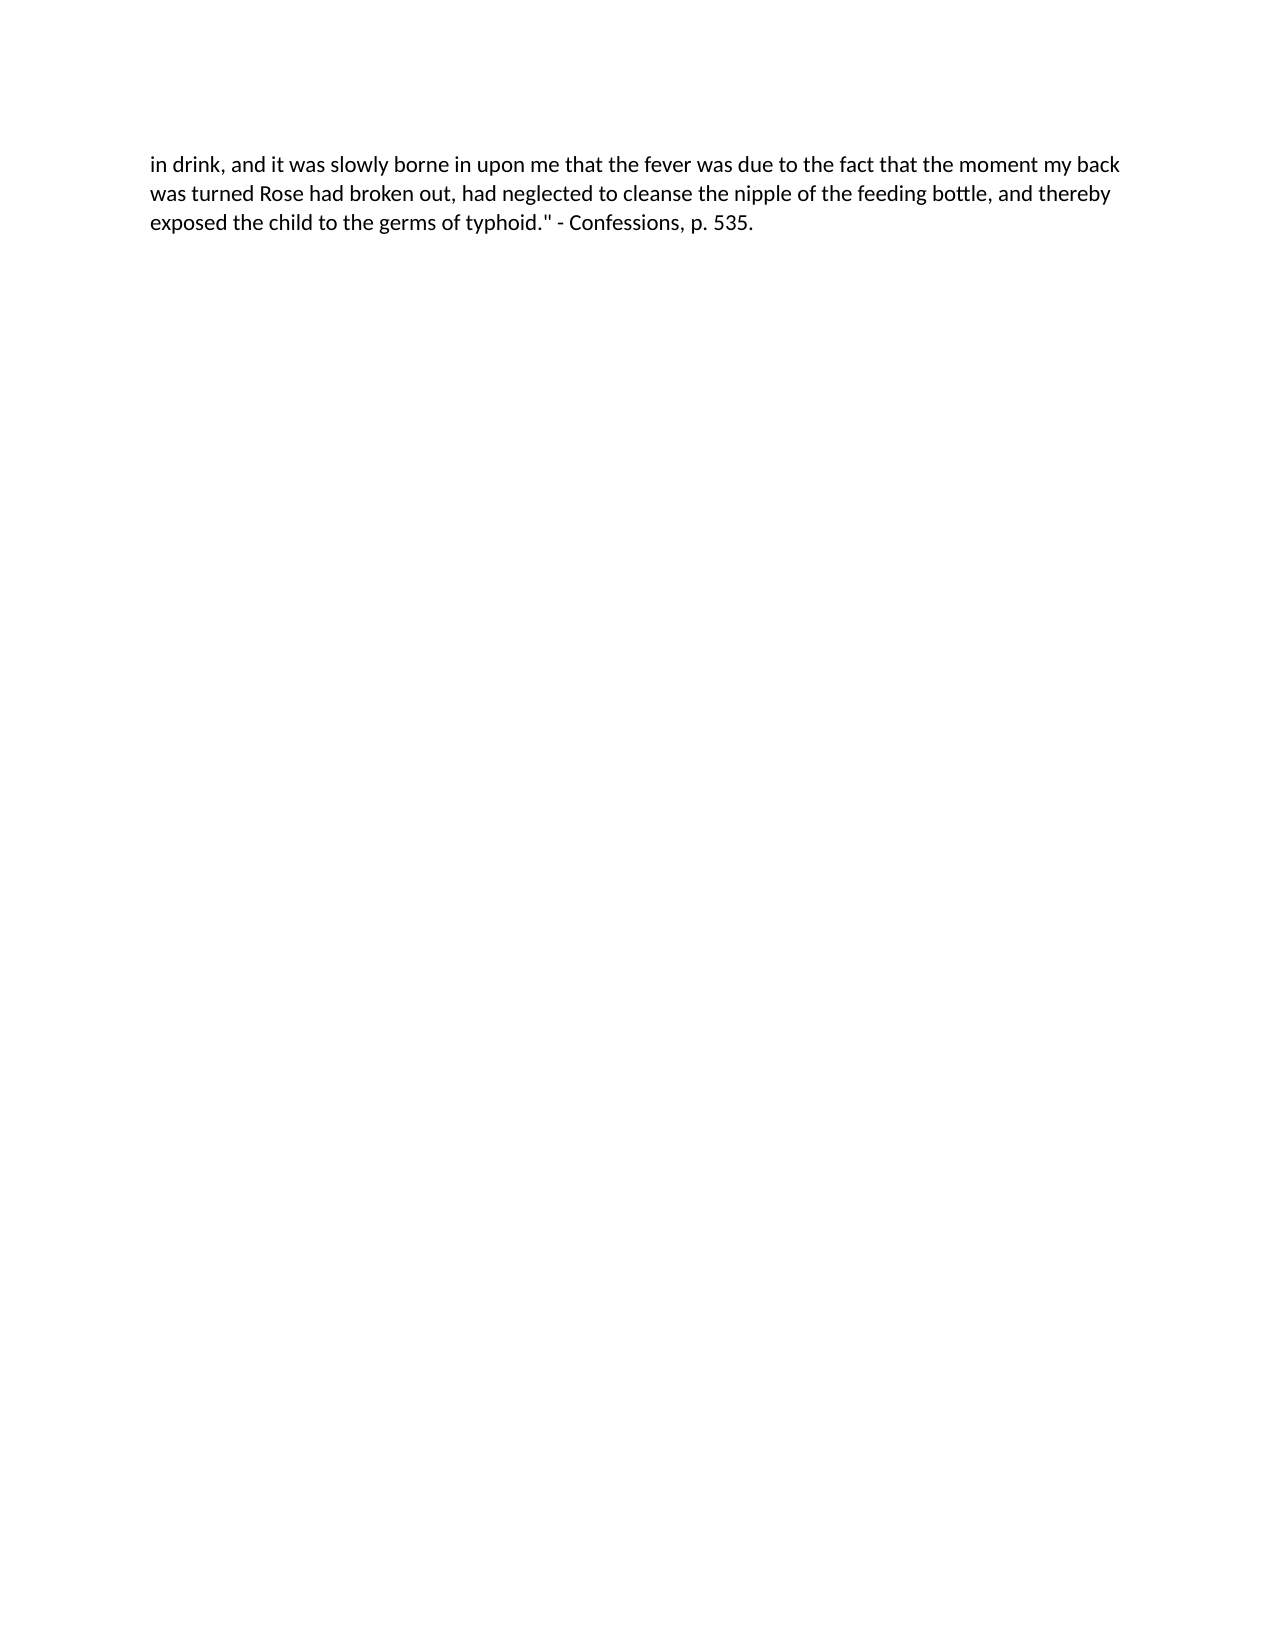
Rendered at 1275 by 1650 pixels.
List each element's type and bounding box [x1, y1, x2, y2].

text [150, 150, 1125, 236]
